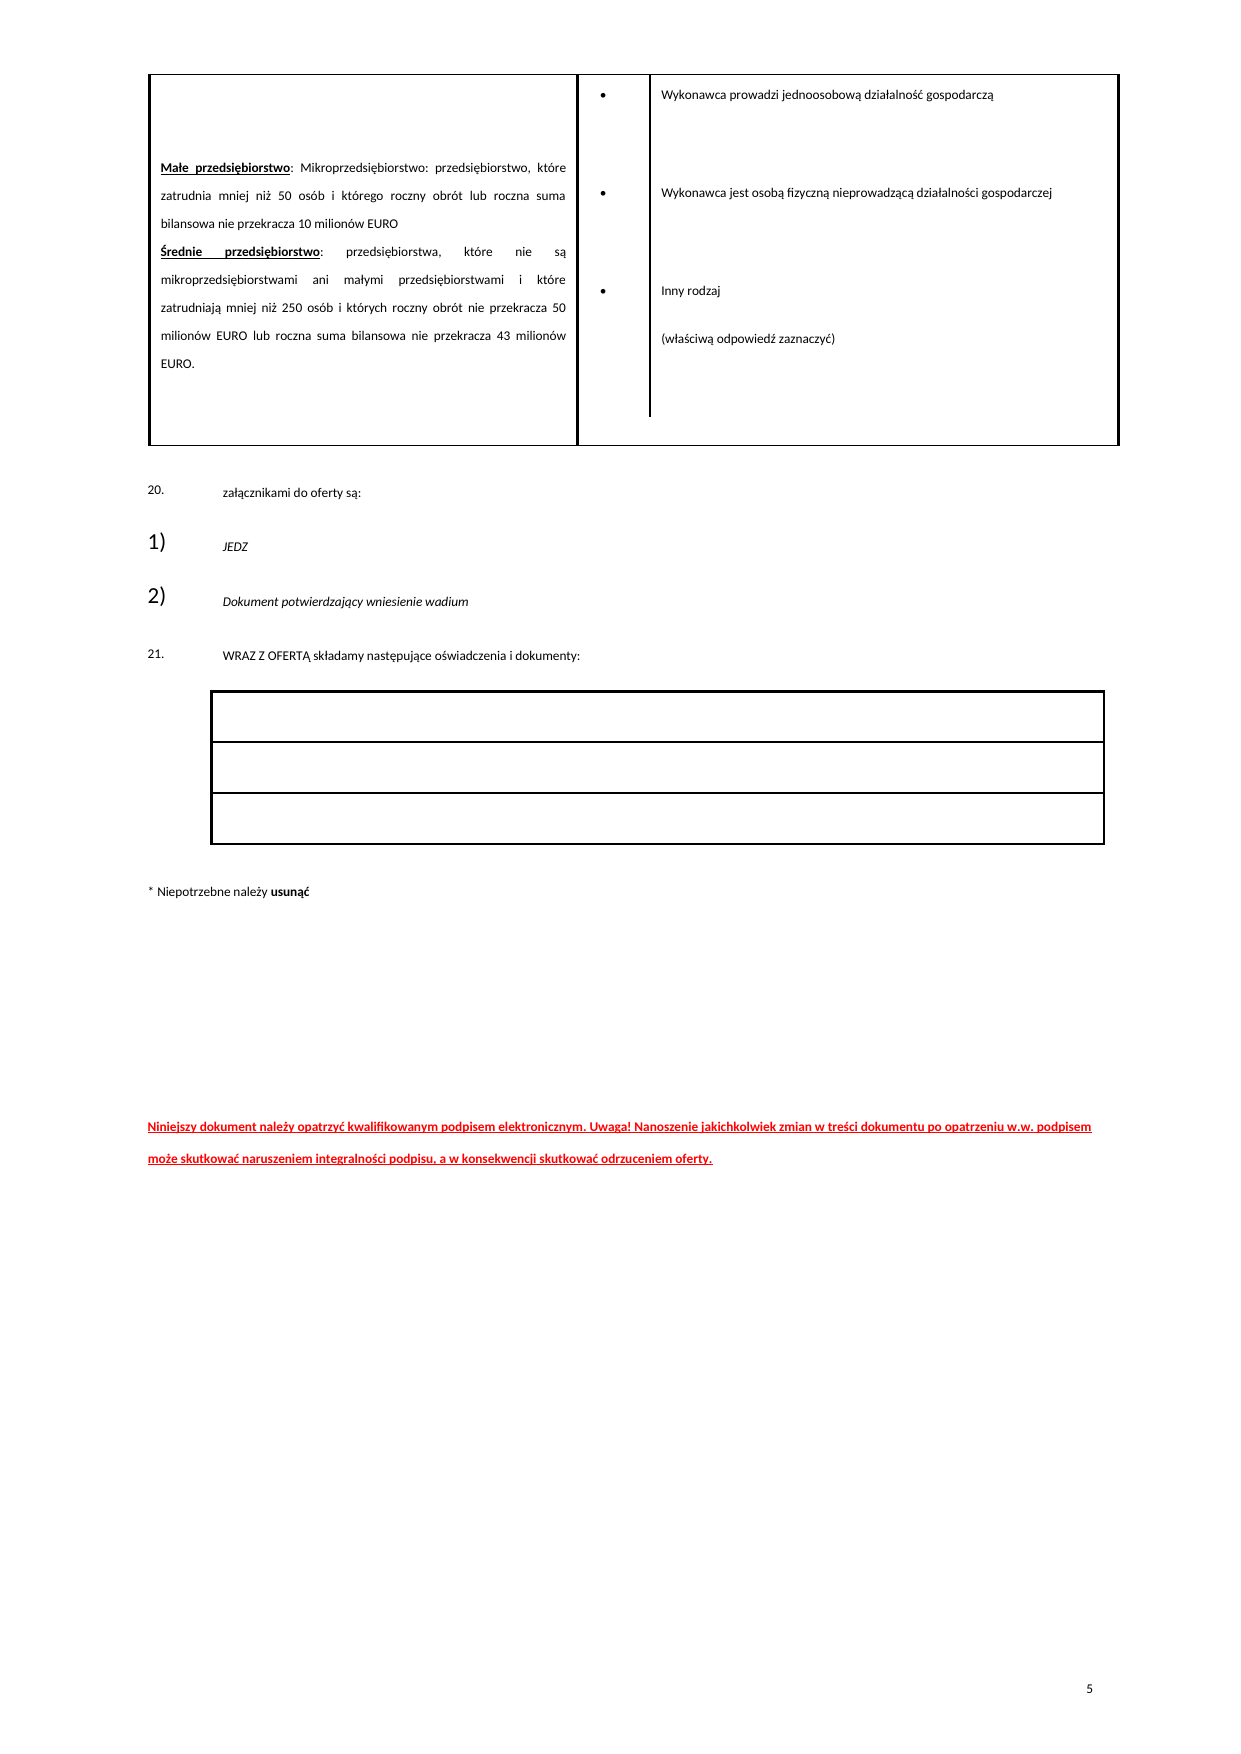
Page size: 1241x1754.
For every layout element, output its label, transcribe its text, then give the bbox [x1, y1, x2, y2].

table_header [151, 75, 576, 445]
table_cell [213, 794, 1103, 843]
table_header [213, 693, 1103, 741]
list JEDZ [147, 527, 1092, 555]
list Dokument potwierdzający wniesienie wadium [147, 581, 1092, 609]
text Niniejszy dokument należy opatrzyć kwalifikowanym podpisem elektronicznym. Uwaga! Nanoszenie jakichkolwiek zmian w treści dokumentu po opatrzeniu w.w. podpisem może skutkować naruszeniem integralności podpisu, a w konsekwencji skutkować odrzuceniem oferty. [147, 1106, 1092, 1132]
table_cell [213, 743, 1103, 792]
text * Niepotrzebne należy usunąć [147, 872, 1092, 900]
list WRAZ Z OFERTĄ składamy następujące oświadczenia i dokumenty: [147, 636, 1092, 664]
text Niniejszy dokument należy opatrzyć kwalifikowanym podpisem elektronicznym. Uwaga! Nanoszenie jakichkolwiek zmian w treści dokumentu po opatrzeniu w.w. podpisem może skutkować naruszeniem integralności podpisu, a w konsekwencji skutkować odrzuceniem oferty. [147, 1133, 1092, 1166]
table_header [579, 75, 1117, 445]
list załącznikami do oferty są: [147, 472, 1092, 500]
